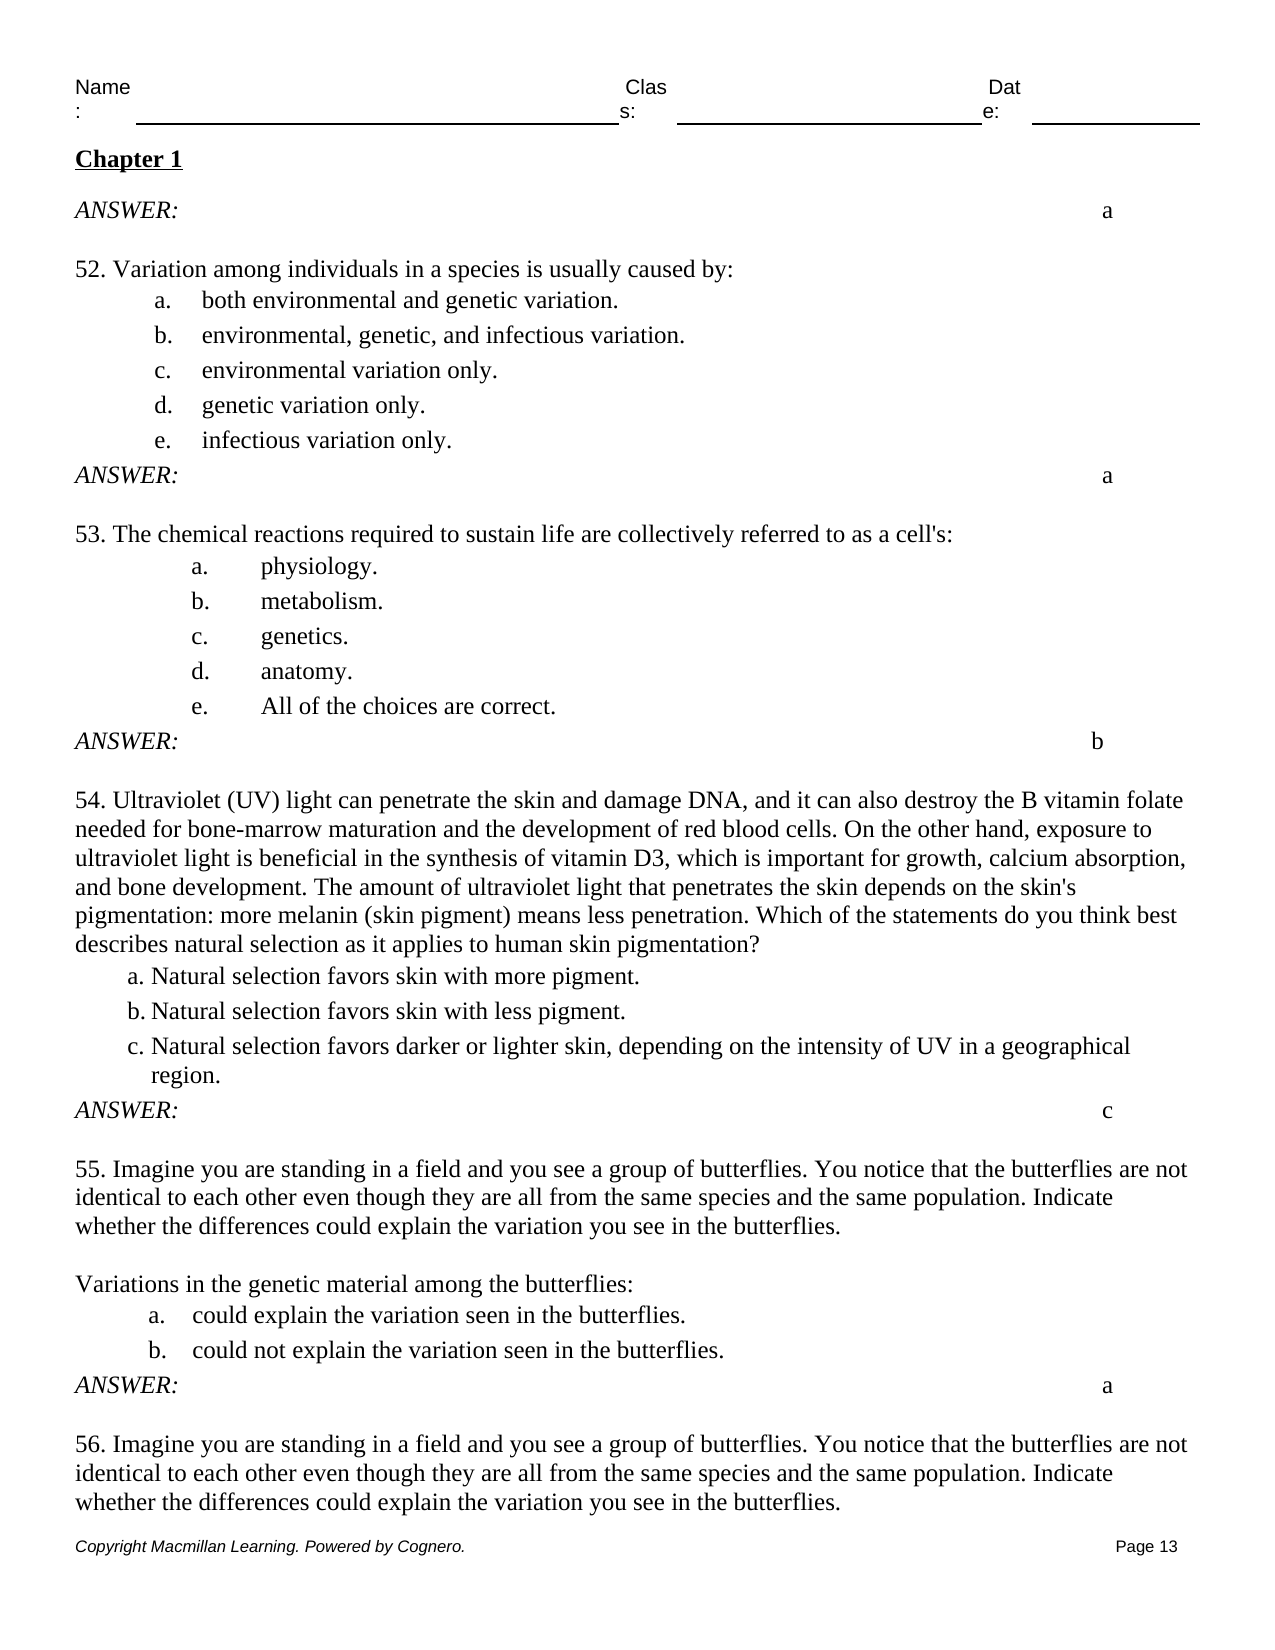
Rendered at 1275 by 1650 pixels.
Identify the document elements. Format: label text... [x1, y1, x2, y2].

table_header 53. The chemical reactions required to sustain life are collectively referred to as a cell's: [75, 520, 1200, 758]
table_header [75, 1430, 1200, 1516]
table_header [75, 192, 1200, 227]
table_header 52. Variation among individuals in a species is usually caused by: [75, 254, 1200, 493]
table_header 55. Imagine you are standing in a field and you see a group of butterflies. You notice that the butterflies are not identical to each other even though they are all from the same species and the same population. Indicate whether the differences could explain the variation you see in the butterflies. Variations in the genetic material among the butterflies: [75, 1154, 1200, 1403]
table_header 54. Ultraviolet (UV) light can penetrate the skin and damage DNA, and it can also destroy the B vitamin folate needed for bone-marrow maturation and the development of red blood cells. On the other hand, exposure to ultraviolet light is beneficial in the synthesis of vitamin D3, which is important for growth, calcium absorption, and bone development. The amount of ultraviolet light that penetrates the skin depends on the skin's pigmentation: more melanin (skin pigment) means less penetration. Which of the statements do you think best describes natural selection as it applies to human skin pigmentation? [75, 785, 1200, 1127]
